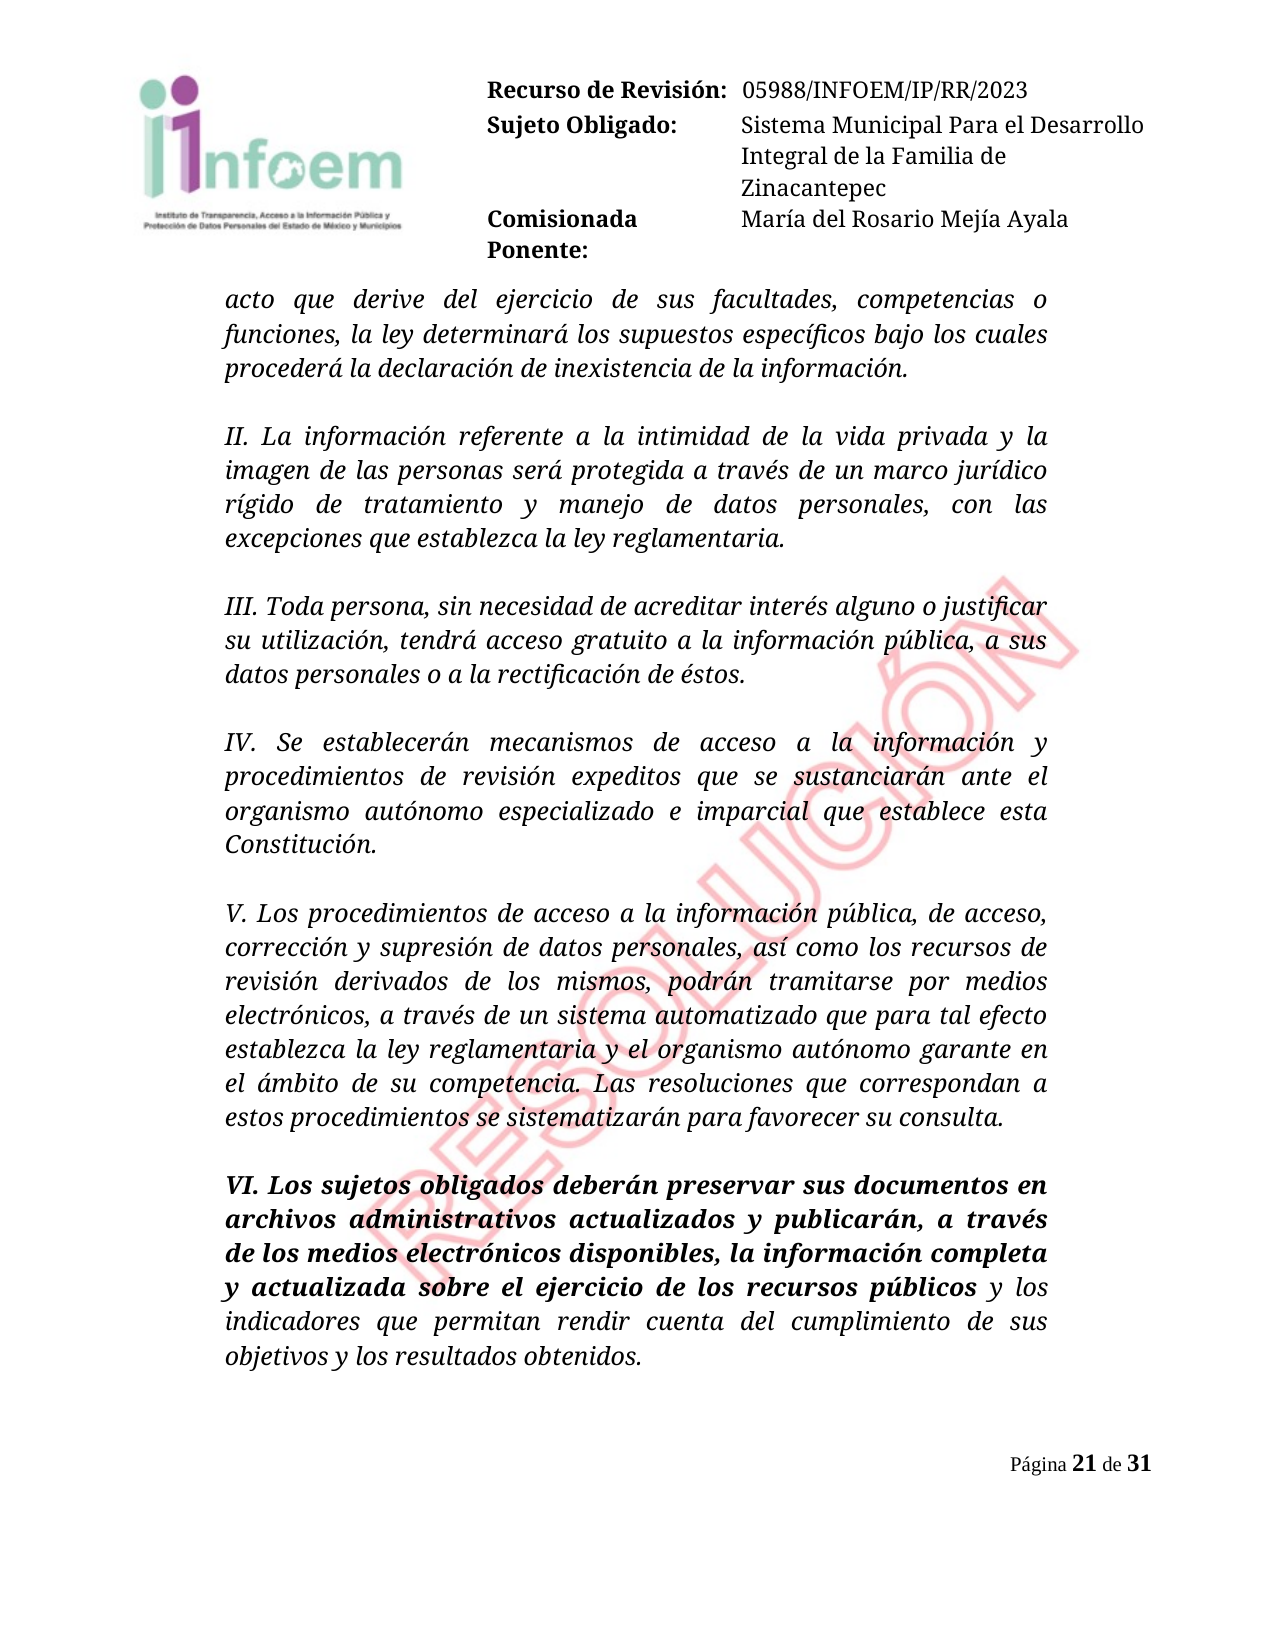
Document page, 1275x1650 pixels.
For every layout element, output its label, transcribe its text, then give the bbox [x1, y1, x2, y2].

text IV. Se establecerán mecanismos de acceso a la información y procedimientos de revisión expeditos que se sustanciarán ante el organismo autónomo especializado e imparcial que establece esta Constitución. [224, 725, 1051, 861]
text II. La información referente a la intimidad de la vida privada y la imagen de las personas será protegida a través de un marco jurídico rígido de tratamiento y manejo de datos personales, con las excepciones que establezca la ley reglamentaria. [224, 418, 1051, 555]
picture [10, 10, 1275, 1650]
text V. Los procedimientos de acceso a la información pública, de acceso, corrección y supresión de datos personales, así como los recursos de revisión derivados de los mismos, podrán tramitarse por medios electrónicos, a través de un sistema automatizado que para tal efecto establezca la ley reglamentaria y el organismo autónomo garante en el ámbito de su competencia. Las resoluciones que correspondan a estos procedimientos se sistematizarán para favorecer su consulta. [224, 895, 1051, 1134]
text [224, 282, 1051, 384]
text III. Toda persona, sin necesidad de acreditar interés alguno o justificar su utilización, tendrá acceso gratuito a la información pública, a sus datos personales o a la rectificación de éstos. [224, 589, 1051, 691]
text VI. Los sujetos obligados deberán preservar sus documentos en archivos administrativos actualizados y publicarán, a través de los medios electrónicos disponibles, la información completa y actualizada sobre el ejercicio de los recursos públicos y los indicadores que permitan rendir cuenta del cumplimiento de sus objetivos y los resultados obtenidos. [224, 1168, 1051, 1372]
